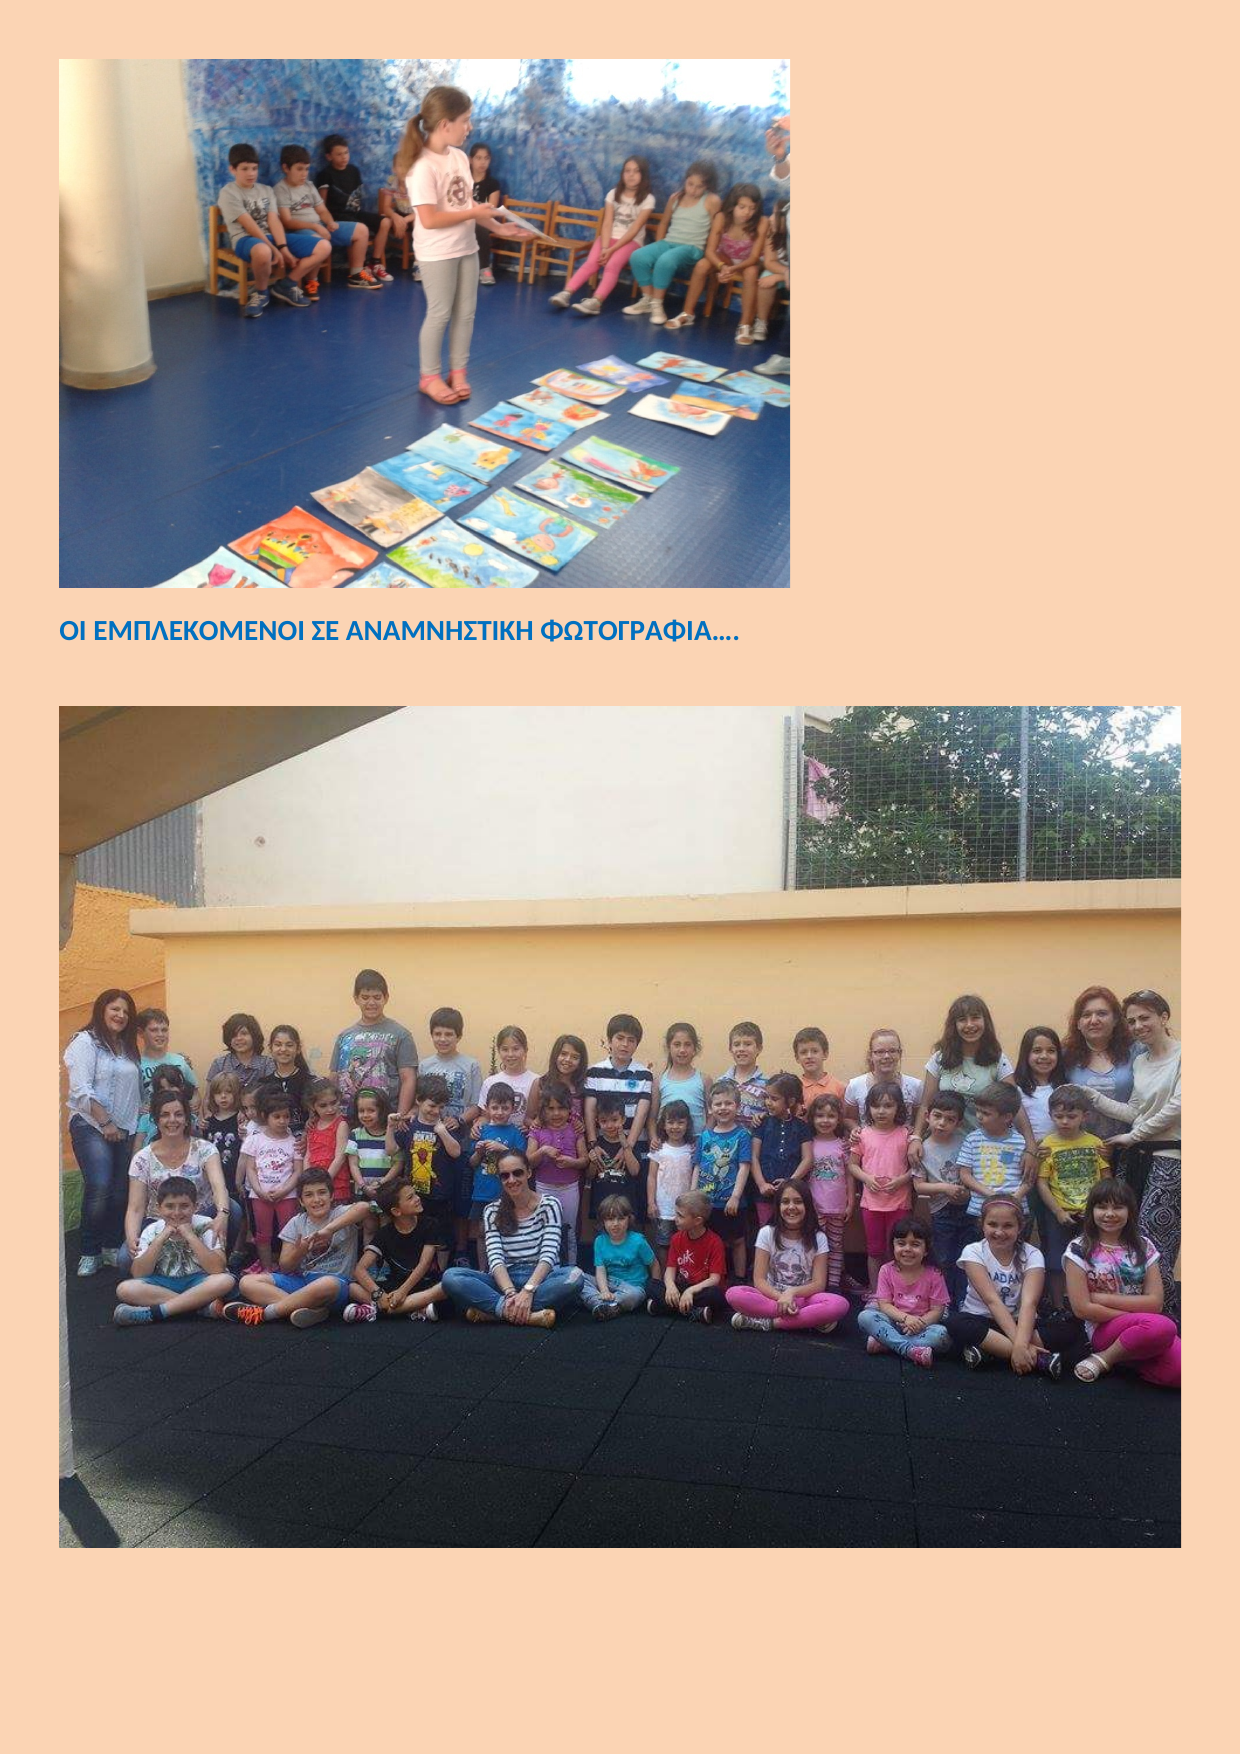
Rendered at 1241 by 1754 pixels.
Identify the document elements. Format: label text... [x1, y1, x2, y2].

picture [59, 59, 791, 588]
picture [59, 706, 1182, 1548]
text ΟΙ ΕΜΠΛΕΚΟΜΕΝΟΙ ΣΕ ΑΝΑΜΝΗΣΤΙΚΗ ΦΩΤΟΓΡΑΦΙΑ…. [59, 612, 1181, 648]
